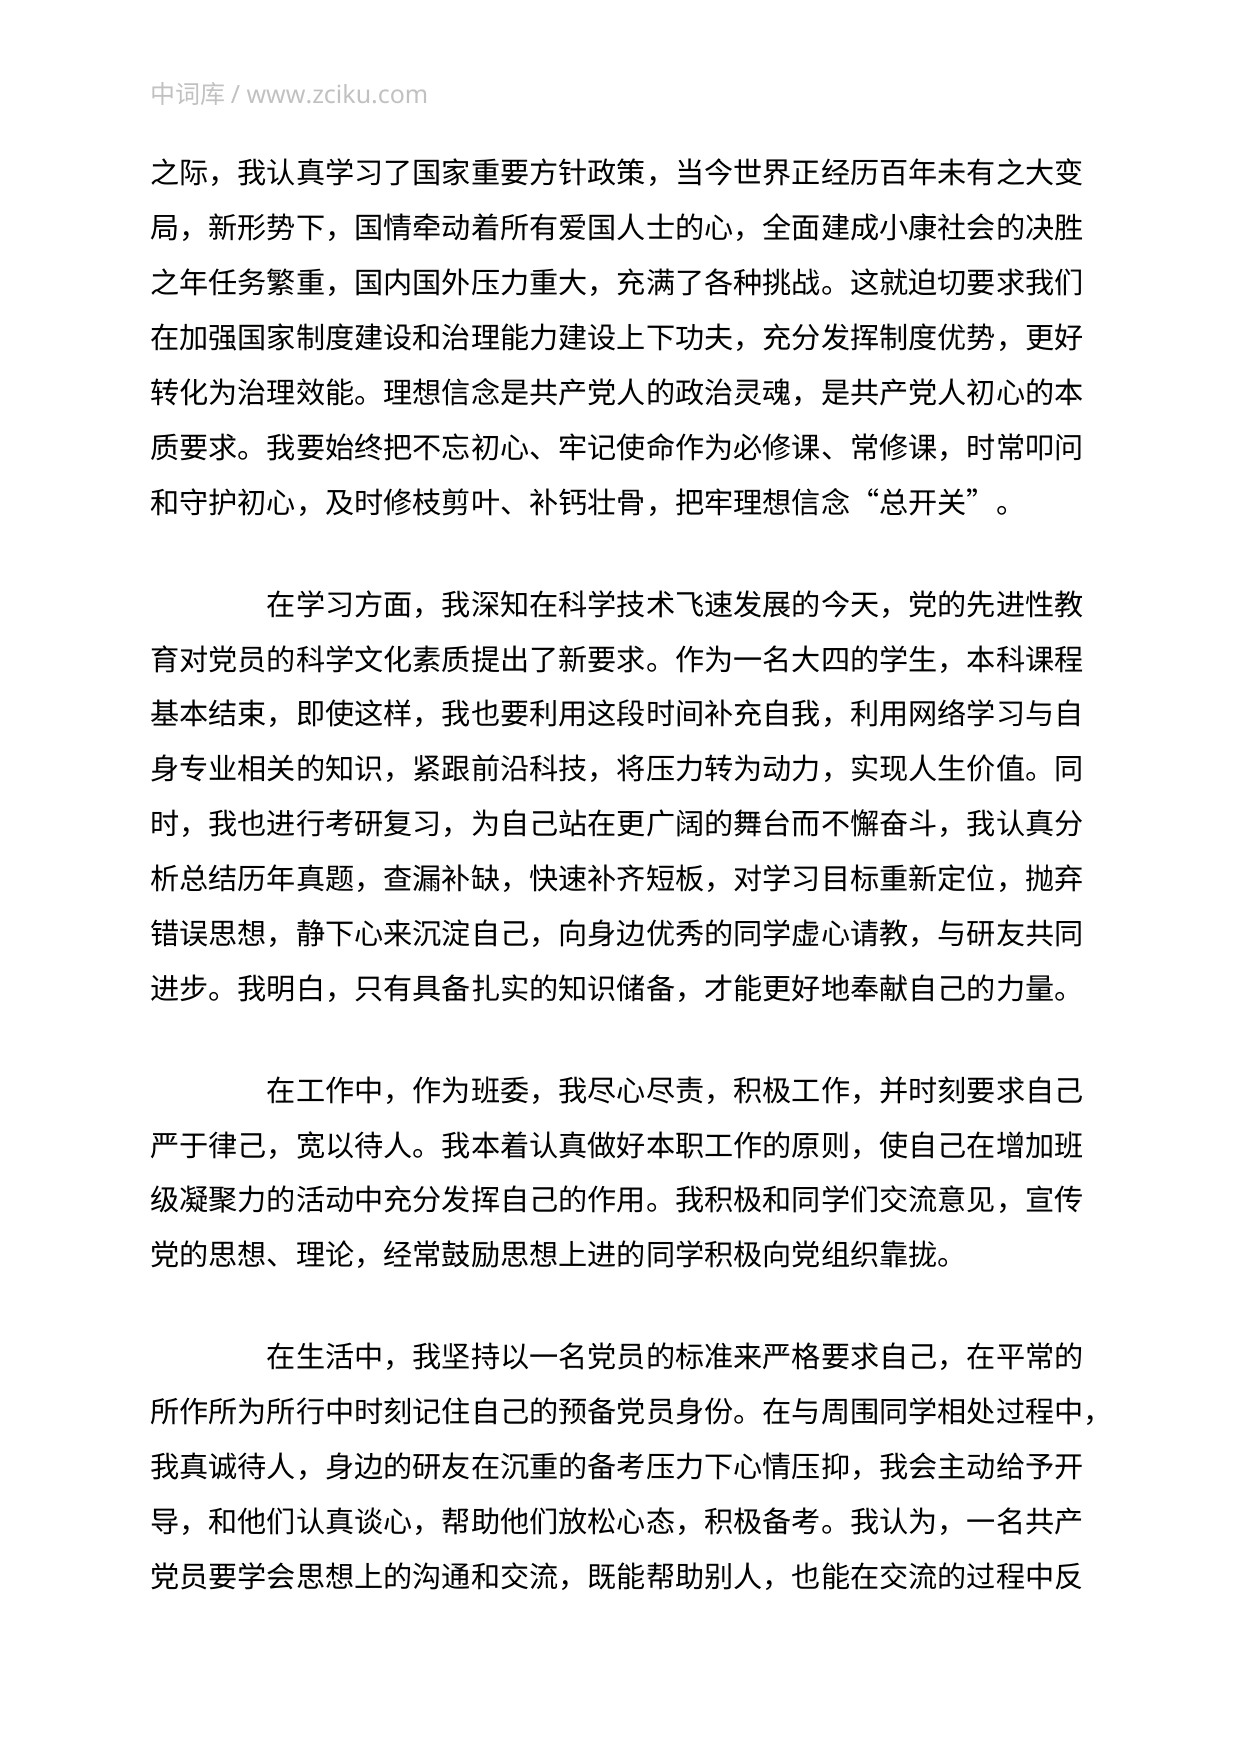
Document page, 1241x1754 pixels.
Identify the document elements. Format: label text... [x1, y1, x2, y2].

text 在学习方面，我深知在科学技术飞速发展的今天，党的先进性教育对党员的科学文化素质提出了新要求。作为一名大四的学生，本科课程基本结束，即使这样，我也要利用这段时间补充自我，利用网络学习与自身专业相关的知识，紧跟前沿科技，将压力转为动力，实现人生价值。同时，我也进行考研复习，为自己站在更广阔的舞台而不懈奋斗，我认真分析总结历年真题，查漏补缺，快速补齐短板，对学习目标重新定位，抛弃错误思想，静下心来沉淀自己，向身边优秀的同学虚心请教，与研友共同进步。我明白，只有具备扎实的知识储备，才能更好地奉献自己的力量。 [150, 581, 1090, 1008]
text 在工作中，作为班委，我尽心尽责，积极工作，并时刻要求自己严于律己，宽以待人。我本着认真做好本职工作的原则，使自己在增加班级凝聚力的活动中充分发挥自己的作用。我积极和同学们交流意见，宣传党的思想、理论，经常鼓励思想上进的同学积极向党组织靠拢。 [150, 1067, 1090, 1274]
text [150, 1334, 1090, 1596]
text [150, 150, 1090, 522]
